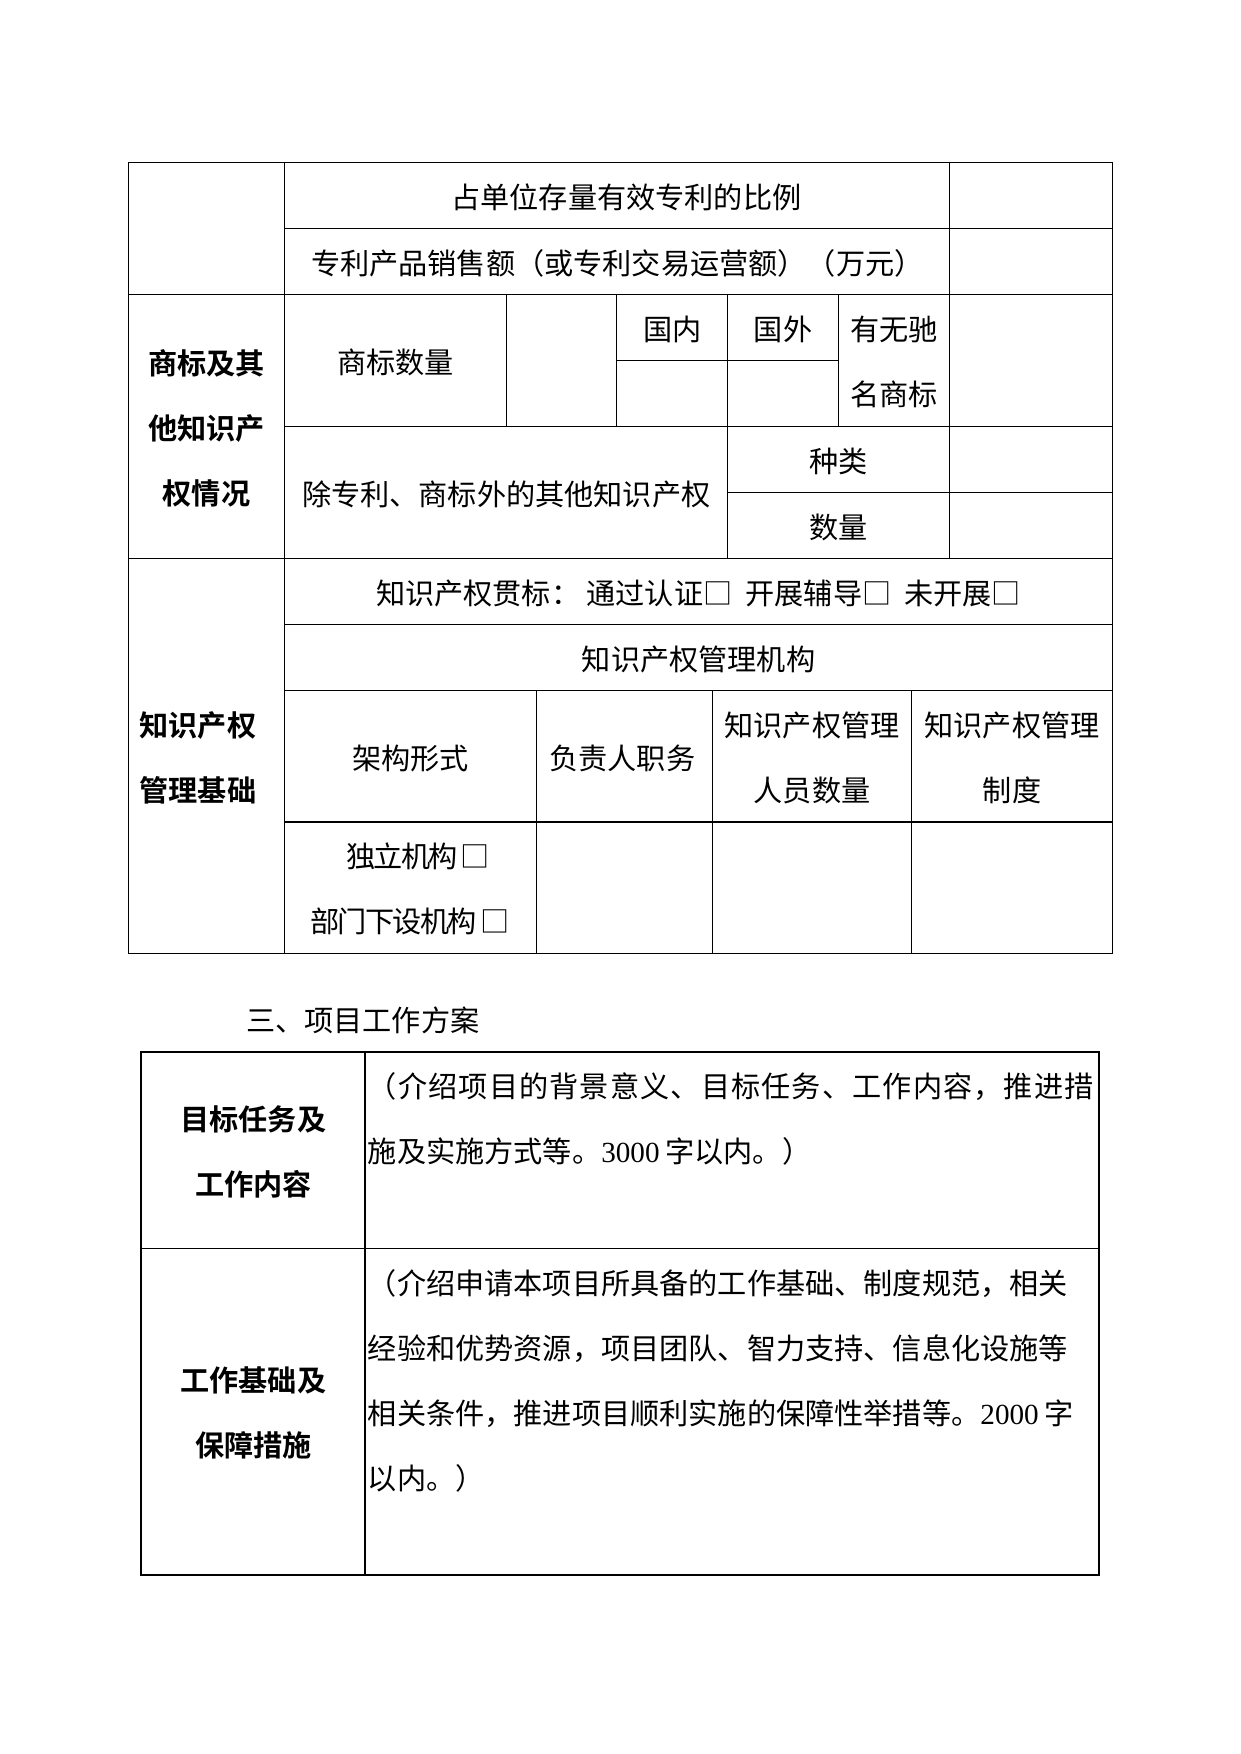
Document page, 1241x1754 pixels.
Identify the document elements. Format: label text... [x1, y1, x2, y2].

table_cell [950, 493, 1112, 558]
table_cell 知识产权管理机构 [285, 625, 1112, 690]
table_header （介绍项目的背景意义、目标任务、工作内容，推进措施及实施方式等。3000字以内。） [366, 1053, 1098, 1247]
table_cell 知识产权管理制度 [912, 691, 1112, 821]
table_cell 国内 [617, 295, 727, 360]
table_cell 负责人职务 [537, 691, 712, 821]
table_header 目标任务及 工作内容 [142, 1053, 364, 1247]
table_cell 商标数量 [285, 295, 506, 426]
table_cell 除专利、商标外的其他知识产权 [285, 427, 727, 558]
table_cell 占单位存量有效专利的比例 [285, 163, 949, 228]
table_cell 知识产权管理人员数量 [713, 691, 911, 821]
table_cell [950, 295, 1112, 426]
table_cell 国外 [728, 295, 838, 360]
table_cell 独立机构 □ 部门下设机构 □ [285, 823, 536, 952]
text 三、项目工作方案 [187, 986, 1053, 1051]
table_cell 架构形式 [285, 691, 536, 821]
table_cell 种类 [728, 427, 949, 492]
table_cell 商标及其他知识产权情况 [129, 295, 284, 558]
table_cell 工作基础及 保障措施 [142, 1249, 364, 1574]
table_cell 专利产品销售额（或专利交易运营额）（万元） [285, 229, 949, 294]
table_cell [507, 295, 616, 426]
table_cell [912, 823, 1112, 952]
table_cell [950, 163, 1112, 228]
table_cell 数量 [728, 493, 949, 558]
table_cell （介绍申请本项目所具备的工作基础、制度规范，相关经验和优势资源，项目团队、智力支持、信息化设施等相关条件，推进项目顺利实施的保障性举措等。2000字以内。） [366, 1249, 1098, 1574]
table_cell 知识产权贯标： 通过认证□ 开展辅导□ 未开展□ [285, 559, 1112, 624]
table_cell 有无驰名商标 [839, 295, 949, 426]
table_cell [950, 229, 1112, 294]
table_cell 知识产权管理基础 [129, 559, 284, 952]
table_cell [713, 823, 911, 952]
table_cell [617, 361, 727, 426]
table_cell [537, 823, 712, 952]
table_cell [950, 427, 1112, 492]
table_cell [728, 361, 838, 426]
